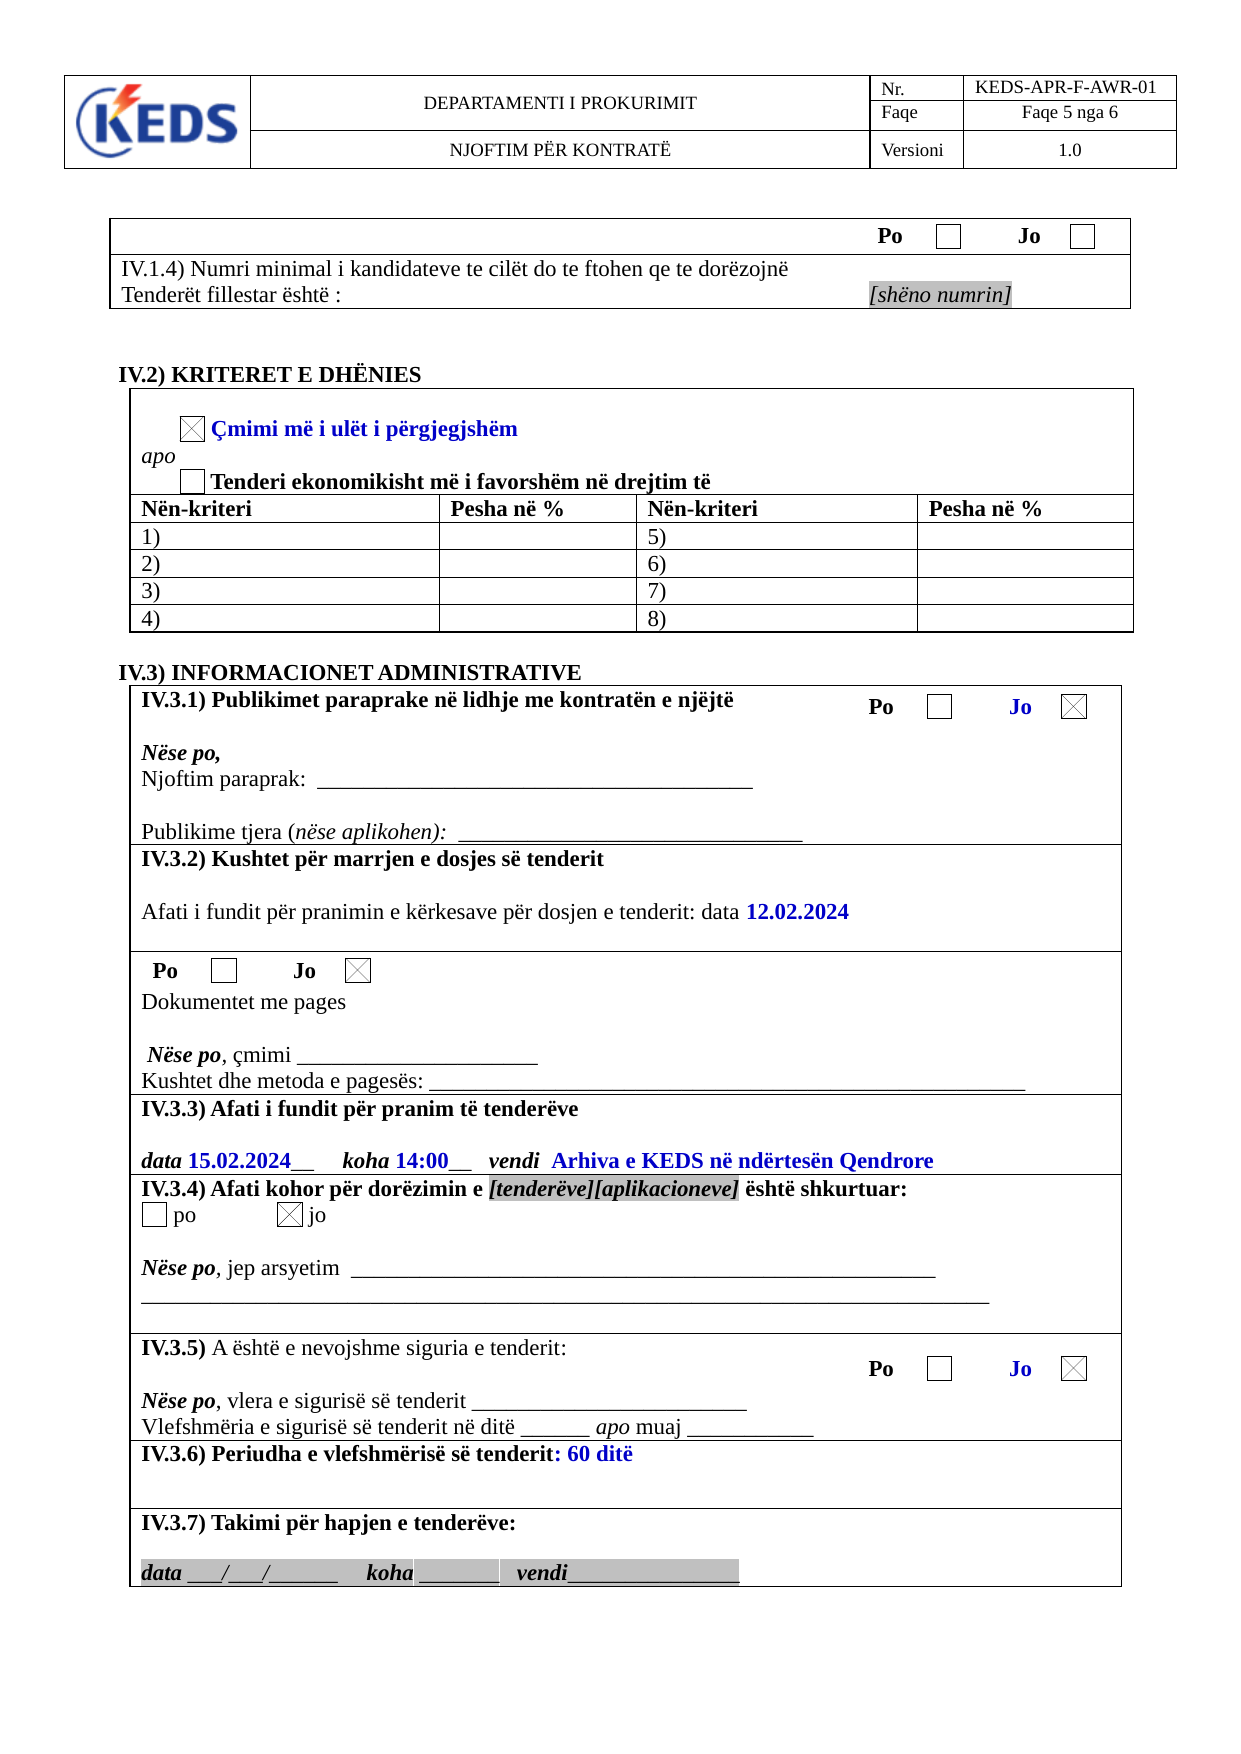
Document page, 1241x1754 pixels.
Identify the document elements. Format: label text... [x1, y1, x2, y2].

table_cell 3) [131, 578, 439, 604]
table_cell Dokumentet me pages Nëse po, çmimi _____________________ Kushtet dhe metoda e pagesës: ____________________________________________________ [131, 952, 1121, 1094]
table_cell [918, 578, 1133, 604]
table_cell [440, 578, 636, 604]
text IV.2) KRITERET E DHËNIES [118, 362, 1122, 388]
table_cell [918, 605, 1133, 631]
table_cell 5) [637, 523, 917, 549]
table_cell IV.3.4) Afati kohor për dorëzimin e [tenderëve][aplikacioneve] është shkurtuar: po jo Nëse po, jep arsyetim ___________________________________________________ __________________________________________________________________________ [131, 1175, 1121, 1333]
table_cell 2) [131, 550, 439, 577]
table_cell [918, 523, 1133, 549]
table_cell 7) [637, 578, 917, 604]
table_cell Nën-kriteri [131, 495, 439, 522]
table_cell Nën-kriteri [637, 495, 917, 522]
table_header Çmimi më i ulët i përgjegjshëm apo Tenderi ekonomikisht më i favorshëm në drejtim të [131, 389, 1133, 494]
table_cell [440, 605, 636, 631]
table_cell 4) [131, 605, 439, 631]
table_cell 1) [131, 523, 439, 549]
table_cell [918, 550, 1133, 577]
text IV.3) INFORMACIONET ADMINISTRATIVE [118, 659, 1122, 685]
table_cell IV.3.7) Takimi për hapjen e tenderëve: data ___/___/______ koha _______ vendi_______________ [131, 1509, 1121, 1586]
table_cell IV.3.6) Periudha e vlefshmërisë së tenderit: 60 ditë [131, 1441, 1121, 1508]
table_cell [440, 523, 636, 549]
table_cell Pesha në % [440, 495, 636, 522]
table_cell Pesha në % [918, 495, 1133, 522]
table_header IV.3.1) Publikimet paraprake në lidhje me kontratën e njëjtë Nëse po, Njoftim paraprak: ______________________________________ Publikime tjera (nëse aplikohen): ______________________________ [131, 686, 1121, 844]
picture [75, 83, 240, 161]
table_cell IV.1.4) Numri minimal i kandidateve te cilët do te ftohen qe te dorëzojnë Tenderët fillestar është : [shëno numrin] [111, 255, 1130, 308]
table_cell 6) [637, 550, 917, 577]
table_cell 8) [637, 605, 917, 631]
table_cell IV.3.2) Kushtet për marrjen e dosjes së tenderit Afati i fundit për pranimin e kërkesave për dosjen e tenderit: data 12.02.2024 [131, 845, 1121, 951]
table_cell IV.3.3) Afati i fundit për pranim të tenderëve data 15.02.2024__ koha 14:00__ vendi Arhiva e KEDS në ndërtesën Qendrore [131, 1095, 1121, 1174]
table_cell IV.3.5) A është e nevojshme siguria e tenderit: Nëse po, vlera e sigurisë së tenderit ________________________ Vlefshmëria e sigurisë së tenderit në ditë ______ apo muaj ___________ [131, 1334, 1121, 1439]
table_cell [440, 550, 636, 577]
